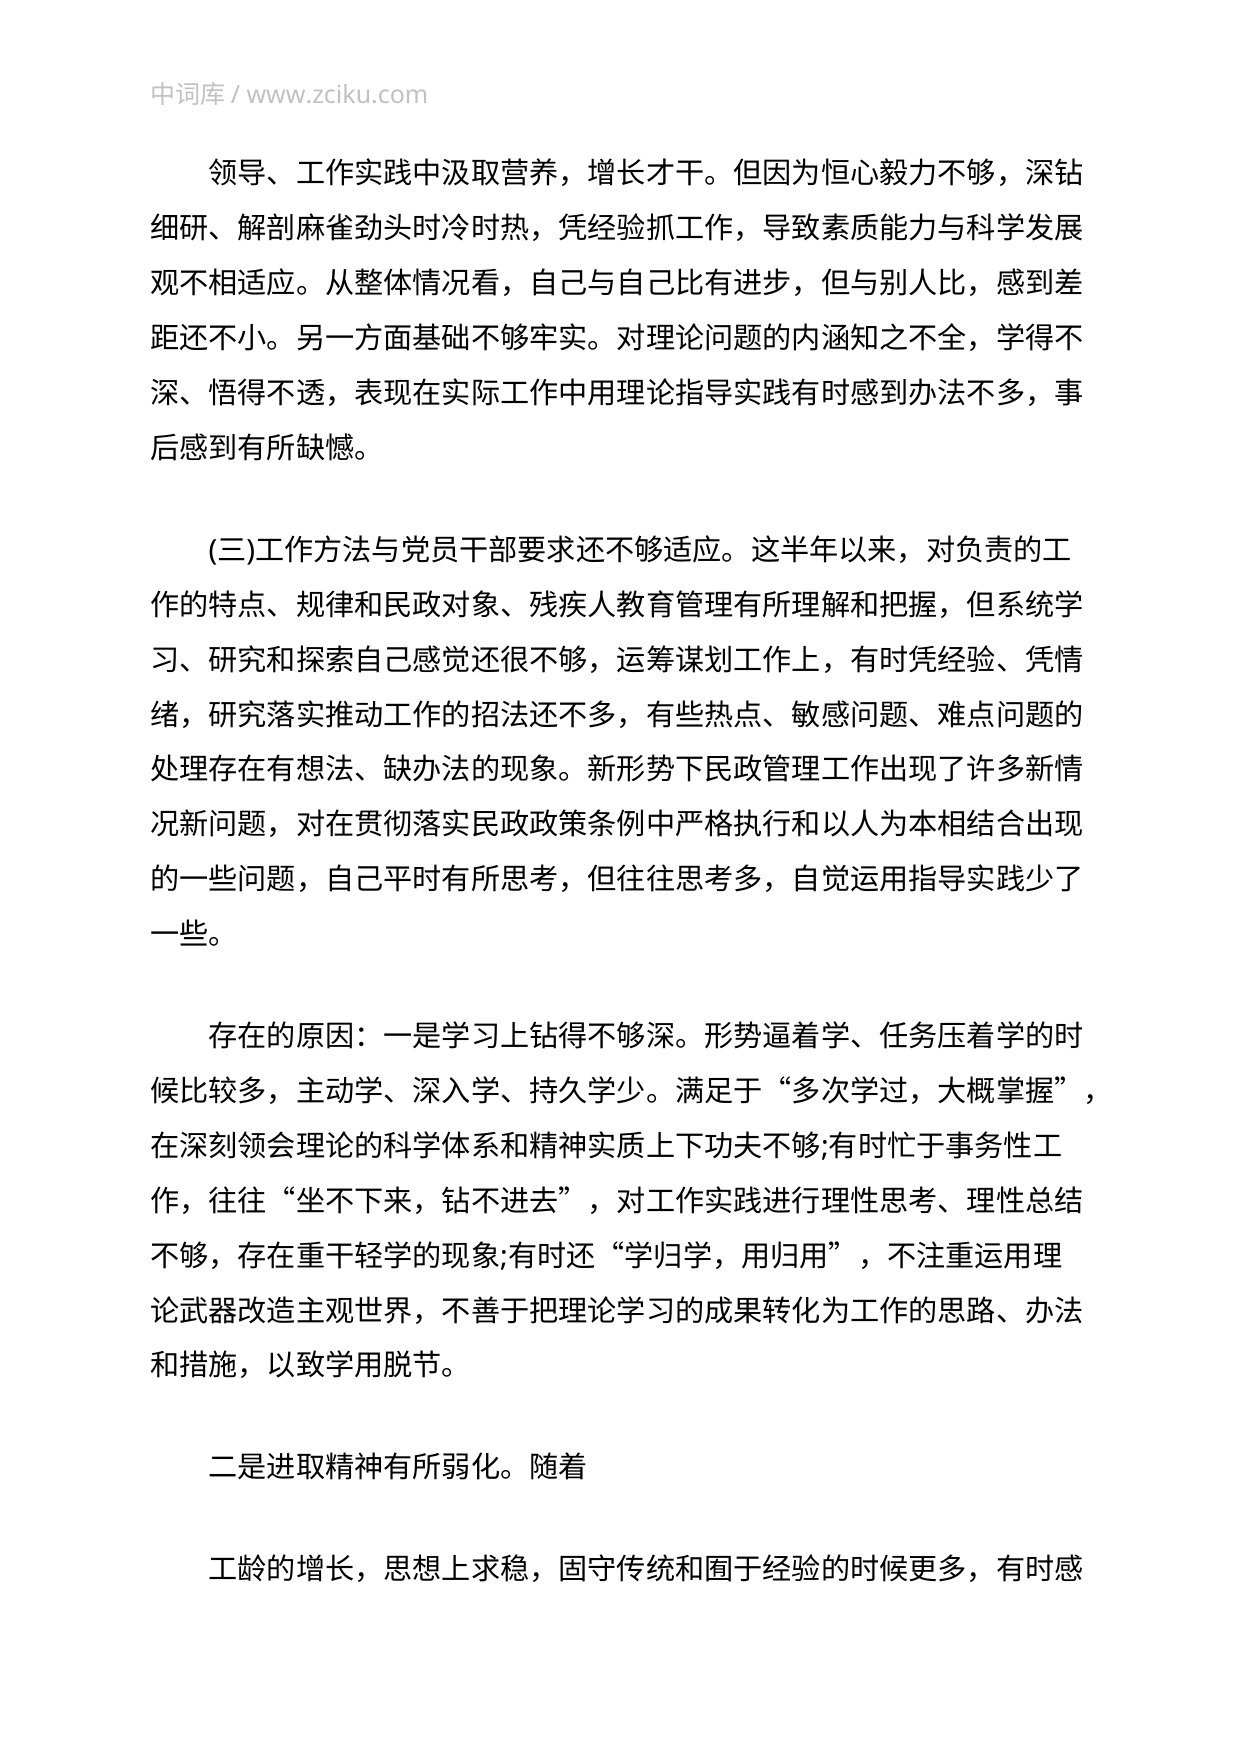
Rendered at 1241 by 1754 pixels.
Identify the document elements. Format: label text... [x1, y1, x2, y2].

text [150, 1546, 1090, 1588]
text (三)工作方法与党员干部要求还不够适应。这半年以来，对负责的工作的特点、规律和民政对象、残疾人教育管理有所理解和把握，但系统学习、研究和探索自己感觉还很不够，运筹谋划工作上，有时凭经验、凭情绪，研究落实推动工作的招法还不多，有些热点、敏感问题、难点问题的处理存在有想法、缺办法的现象。新形势下民政管理工作出现了许多新情况新问题，对在贯彻落实民政政策条例中严格执行和以人为本相结合出现的一些问题，自己平时有所思考，但往往思考多，自觉运用指导实践少了一些。 [150, 526, 1090, 953]
text 存在的原因：一是学习上钻得不够深。形势逼着学、任务压着学的时候比较多，主动学、深入学、持久学少。满足于“多次学过，大概掌握”，在深刻领会理论的科学体系和精神实质上下功夫不够;有时忙于事务性工作，往往“坐不下来，钻不进去”，对工作实践进行理性思考、理性总结不够，存在重干轻学的现象;有时还“学归学，用归用”，不注重运用理论武器改造主观世界，不善于把理论学习的成果转化为工作的思路、办法和措施，以致学用脱节。 [150, 1012, 1090, 1384]
text 二是进取精神有所弱化。随着 [150, 1444, 1090, 1486]
text 领导、工作实践中汲取营养，增长才干。但因为恒心毅力不够，深钻细研、解剖麻雀劲头时冷时热，凭经验抓工作，导致素质能力与科学发展观不相适应。从整体情况看，自己与自己比有进步，但与别人比，感到差距还不小。另一方面基础不够牢实。对理论问题的内涵知之不全，学得不深、悟得不透，表现在实际工作中用理论指导实践有时感到办法不多，事后感到有所缺憾。 [150, 150, 1090, 467]
